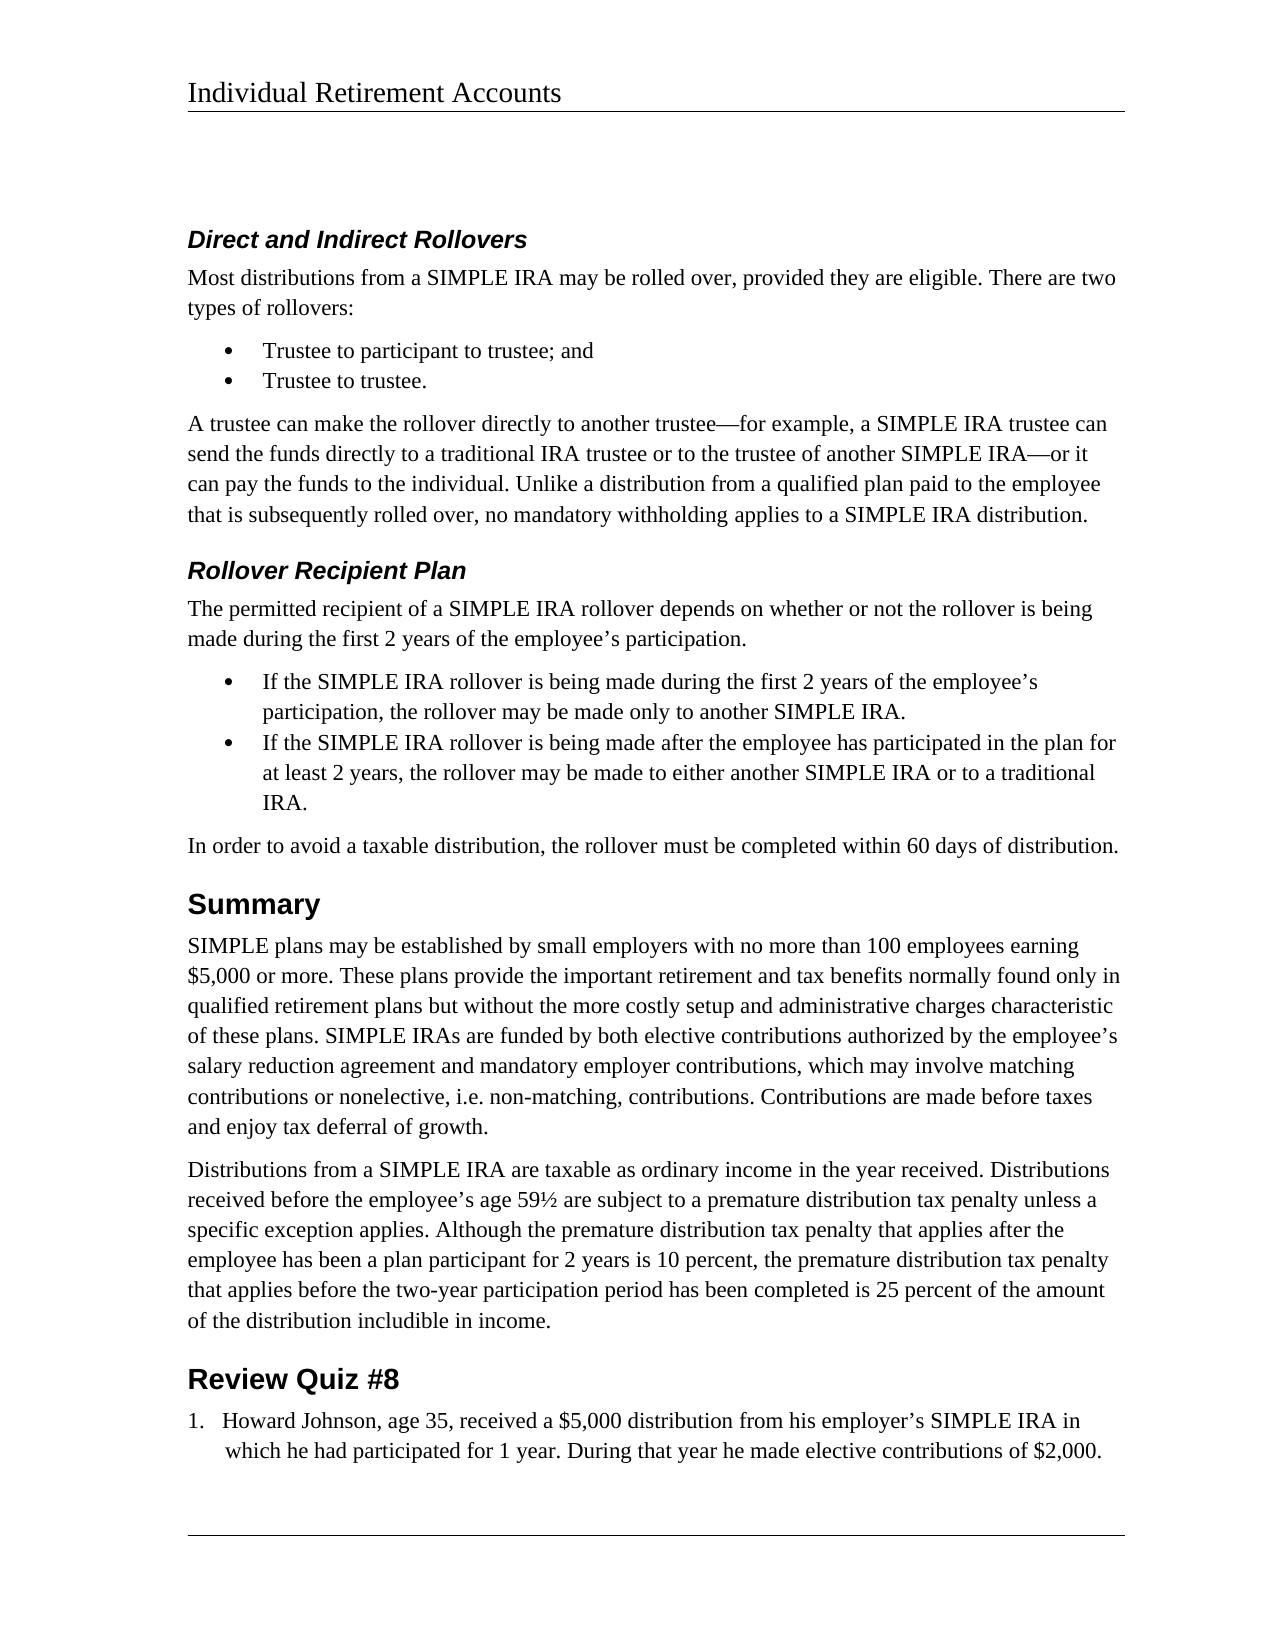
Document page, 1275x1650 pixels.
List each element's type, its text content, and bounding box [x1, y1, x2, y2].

text In order to avoid a taxable distribution, the rollover must be completed within 60 days of distribution. [187, 832, 1125, 858]
subtitle Rollover Recipient Plan [187, 556, 1125, 585]
list Trustee to trustee. [225, 367, 1125, 394]
list If the SIMPLE IRA rollover is being made after the employee has participated in the plan for at least 2 years, the rollover may be made to either another SIMPLE IRA or to a traditional IRA. [225, 728, 1125, 815]
text SIMPLE plans may be established by small employers with no more than 100 employees earning $5,000 or more. These plans provide the important retirement and tax benefits normally found only in qualified retirement plans but without the more costly setup and administrative charges characteristic of these plans. SIMPLE IRAs are funded by both elective contributions authorized by the employee’s salary reduction agreement and mandatory employer contributions, which may involve matching contributions or nonelective, i.e. non-matching, contributions. Contributions are made before taxes and enjoy tax deferral of growth. [187, 932, 1125, 1139]
text A trustee can make the rollover directly to another trustee—for example, a SIMPLE IRA trustee can send the funds directly to a traditional IRA trustee or to the trustee of another SIMPLE IRA—or it can pay the funds to the individual. Unlike a distribution from a qualified plan paid to the employee that is subsequently rolled over, no mandatory withholding applies to a SIMPLE IRA distribution. [187, 410, 1125, 527]
text The permitted recipient of a SIMPLE IRA rollover depends on whether or not the rollover is being made during the first 2 years of the employee’s participation. [187, 595, 1125, 652]
subtitle Review Quiz #8 [187, 1362, 1125, 1395]
list Trustee to participant to trustee; and [225, 337, 1125, 363]
text Distributions from a SIMPLE IRA are taxable as ordinary income in the year received. Distributions received before the employee’s age 59½ are subject to a premature distribution tax penalty unless a specific exception applies. Although the premature distribution tax penalty that applies after the employee has been a plan participant for 2 years is 10 percent, the premature distribution tax penalty that applies before the two-year participation period has been completed is 25 percent of the amount of the distribution includible in income. [187, 1156, 1125, 1333]
subtitle Summary [187, 887, 1125, 920]
list If the SIMPLE IRA rollover is being made during the first 2 years of the employee’s participation, the rollover may be made only to another SIMPLE IRA. [225, 668, 1125, 725]
subtitle Direct and Indirect Rollovers [187, 225, 1125, 254]
text Most distributions from a SIMPLE IRA may be rolled over, provided they are eligible. There are two types of rollovers: [187, 264, 1125, 321]
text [187, 1407, 1125, 1463]
